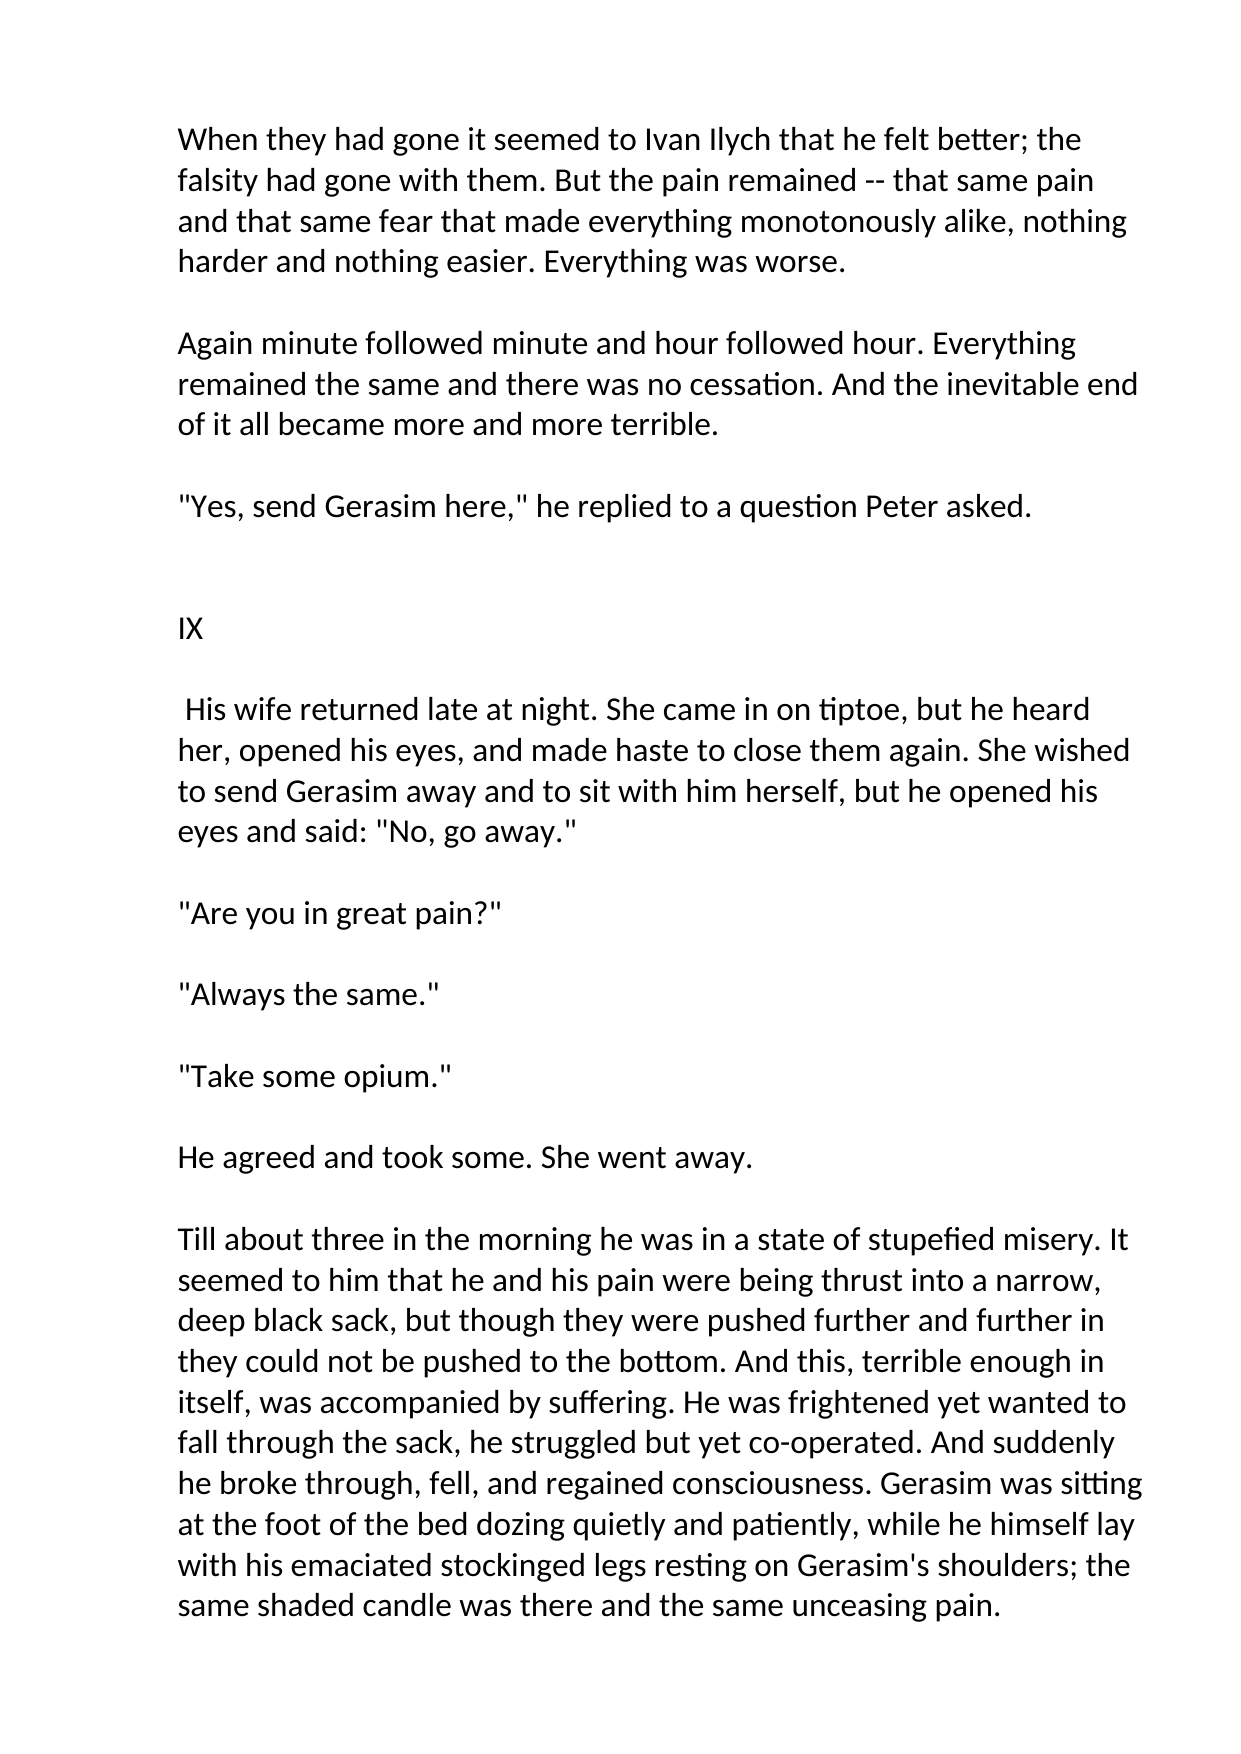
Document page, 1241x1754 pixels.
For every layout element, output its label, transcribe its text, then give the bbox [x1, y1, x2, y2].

text "Yes, send Gerasim here," he replied to a question Peter asked. [177, 485, 1152, 525]
text Till about three in the morning he was in a state of stupefied misery. It seemed to him that he and his pain were being thrust into a narrow, deep black sack, but though they were pushed further and further in they could not be pushed to the bottom. And this, terrible enough in itself, was accompanied by suffering. He was frightened yet wanted to fall through the sack, he struggled but yet co-operated. And suddenly he broke through, fell, and regained consciousness. Gerasim was sitting at the foot of the bed dozing quietly and patiently, while he himself lay with his emaciated stockinged legs resting on Gerasim's shoulders; the same shaded candle was there and the same unceasing pain. [177, 1218, 1152, 1625]
text IX [177, 607, 1152, 648]
text Again minute followed minute and hour followed hour. Everything remained the same and there was no cessation. And the inevitable end of it all became more and more terrible. [177, 322, 1152, 444]
text "Are you in great pain?" [177, 892, 1152, 933]
text He agreed and took some. She went away. [177, 1136, 1152, 1177]
text "Take some opium." [177, 1055, 1152, 1096]
text When they had gone it seemed to Ivan Ilych that he felt better; the falsity had gone with them. But the pain remained -- that same pain and that same fear that made everything monotonously alike, nothing harder and nothing easier. Everything was worse. [177, 118, 1152, 281]
text His wife returned late at night. She came in on tiptoe, but he heard her, opened his eyes, and made haste to close them again. She wished to send Gerasim away and to sit with him herself, but he opened his eyes and said: "No, go away." [177, 688, 1152, 851]
text "Always the same." [177, 973, 1152, 1014]
